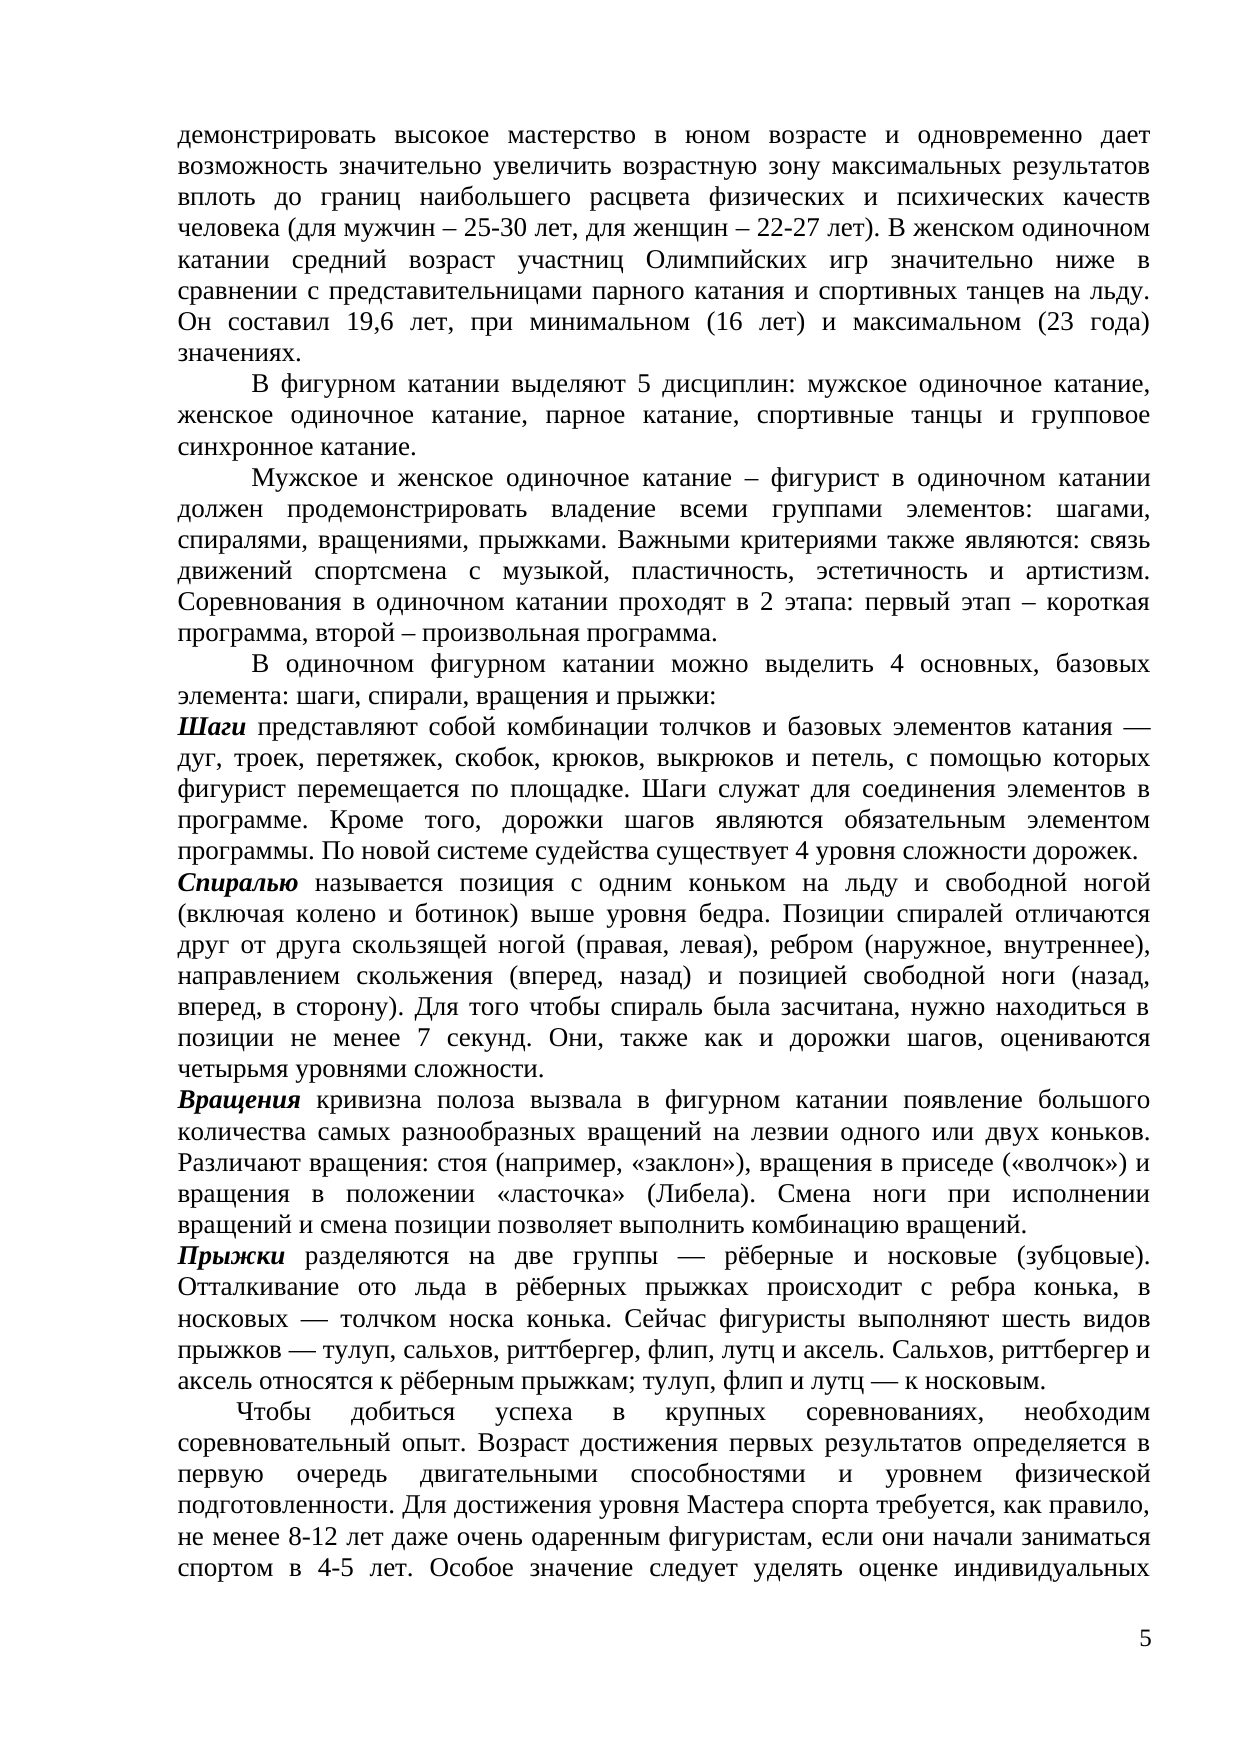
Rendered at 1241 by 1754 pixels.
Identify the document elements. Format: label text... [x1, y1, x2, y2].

text Шаги представляют собой комбинации толчков и базовых элементов катания — дуг, троек, перетяжек, скобок, крюков, выкрюков и петель, с помощью которых фигурист перемещается по площадке. Шаги служат для соединения элементов в программе. Кроме того, дорожки шагов являются обязательным элементом программы. По новой системе судейства существует 4 уровня сложности дорожек. [177, 710, 1152, 866]
text Прыжки разделяются на две группы — рёберные и носковые (зубцовые). Отталкивание ото льда в рёберных прыжках происходит с ребра конька, в носковых — толчком носка конька. Сейчас фигуристы выполняют шесть видов прыжков — тулуп, сальхов, риттбергер, флип, лутц и аксель. Сальхов, риттбергер и аксель относятся к рёберным прыжкам; тулуп, флип и лутц — к носковым. [177, 1239, 1152, 1395]
text В фигурном катании выделяют 5 дисциплин: мужское одиночное катание, женское одиночное катание, парное катание, спортивные танцы и групповое синхронное катание. [177, 367, 1152, 461]
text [177, 1395, 1152, 1582]
text В одиночном фигурном катании можно выделить 4 основных, базовых элемента: шаги, спирали, вращения и прыжки: [177, 648, 1152, 710]
text Вращения кривизна полоза вызвала в фигурном катании появление большого количества самых разнообразных вращений на лезвии одного или двух коньков. Различают вращения: стоя (например, «заклон»), вращения в приседе («волчок») и вращения в положении «ласточка» (Либела). Смена ноги при исполнении вращений и смена позиции позволяет выполнить комбинацию вращений. [177, 1084, 1152, 1239]
text Мужское и женское одиночное катание – фигурист в одиночном катании должен продемонстрировать владение всеми группами элементов: шагами, спиралями, вращениями, прыжками. Важными критериями также являются: связь движений спортсмена с музыкой, пластичность, эстетичность и артистизм. Соревнования в одиночном катании проходят в 2 этапа: первый этап – короткая программа, второй – произвольная программа. [177, 461, 1152, 648]
text Спиралью называется позиция с одним коньком на льду и свободной ногой (включая колено и ботинок) выше уровня бедра. Позиции спиралей отличаются друг от друга скользящей ногой (правая, левая), ребром (наружное, внутреннее), направлением скольжения (вперед, назад) и позицией свободной ноги (назад, вперед, в сторону). Для того чтобы спираль была засчитана, нужно находиться в позиции не менее 7 секунд. Они, также как и дорожки шагов, оцениваются четырьмя уровнями сложности. [177, 866, 1152, 1084]
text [177, 118, 1152, 367]
